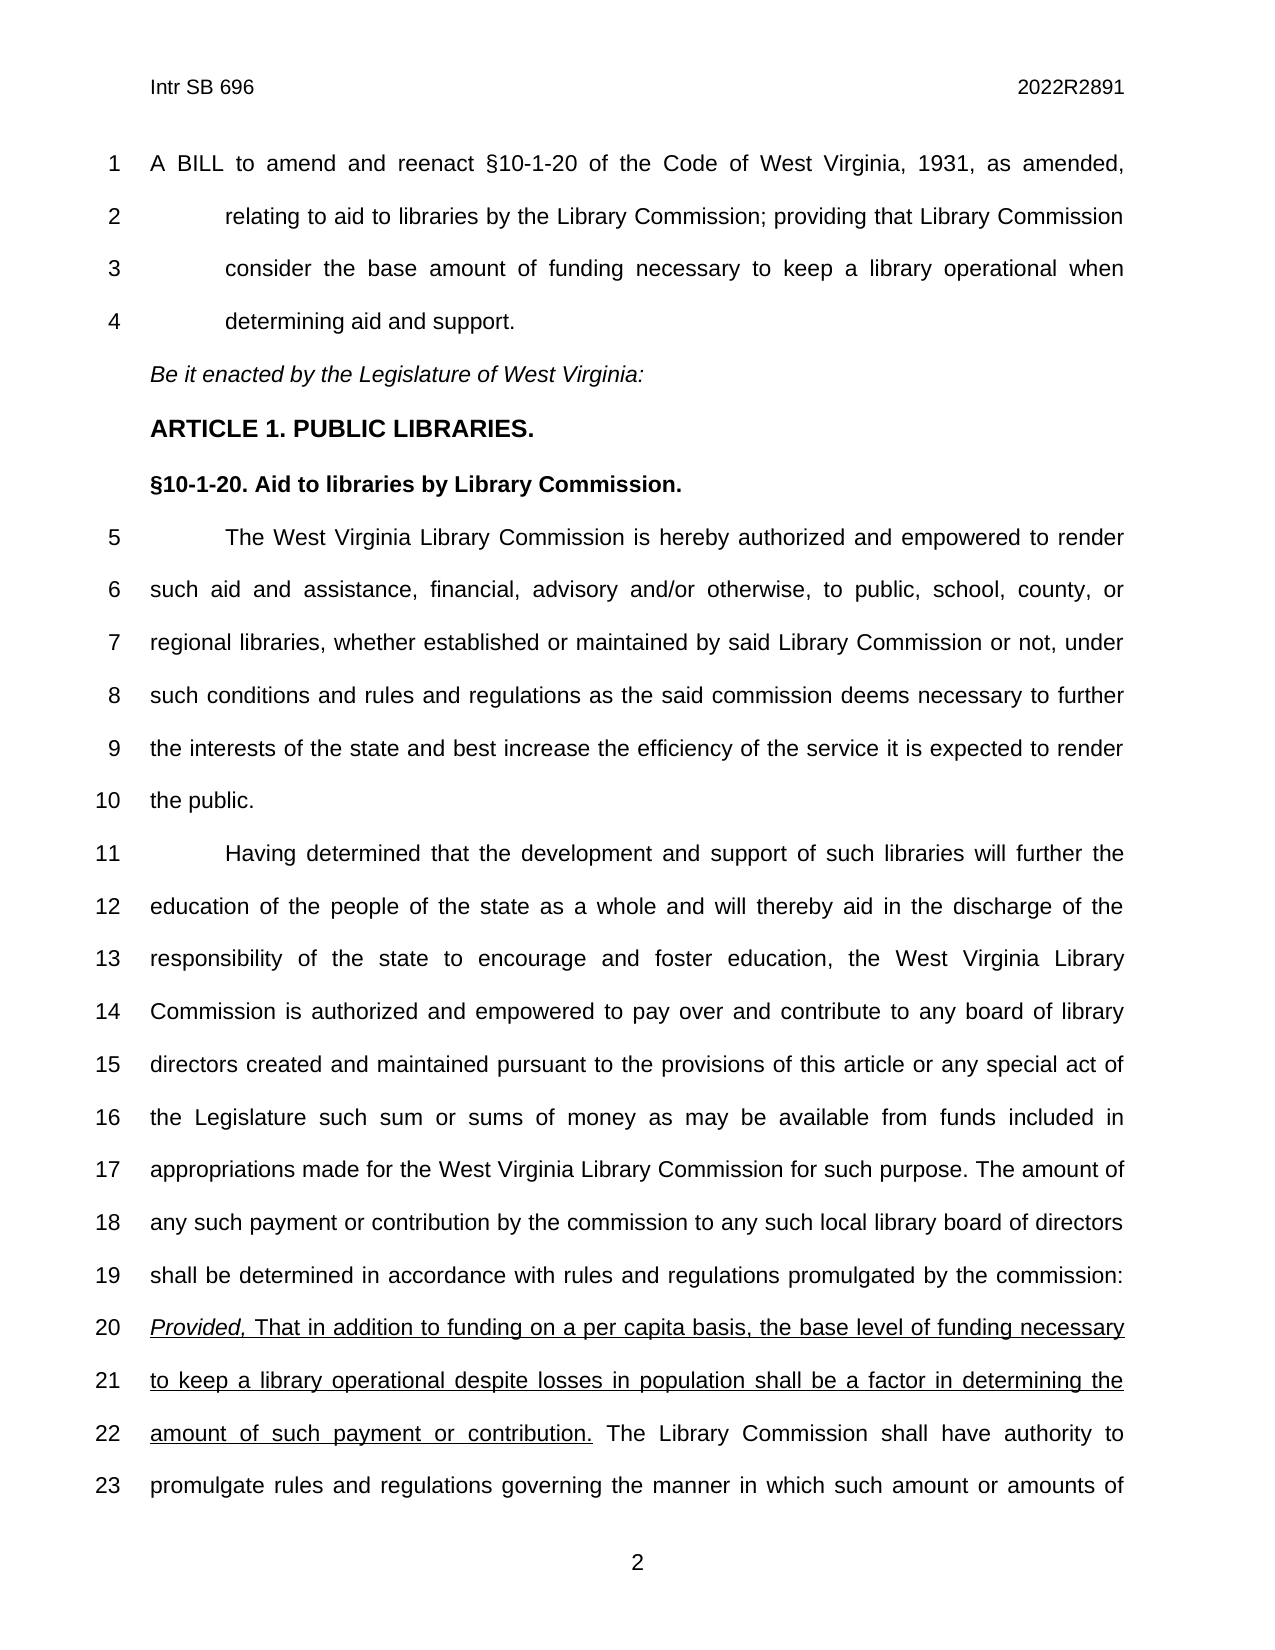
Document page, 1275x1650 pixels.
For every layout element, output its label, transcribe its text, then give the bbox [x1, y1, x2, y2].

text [150, 1338, 1125, 1499]
title A BILL to amend and reenact §10-1-20 of the Code of West Virginia, 1931, as amended, relating to aid to libraries by the Library Commission; providing that Library Commission consider the base amount of funding necessary to keep a library operational when determining aid and support. [150, 150, 1125, 334]
subtitle §10-1-20. Aid to libraries by Library Commission. [150, 471, 1125, 497]
text Be it enacted by the Legislature of West Virginia: [150, 361, 1125, 387]
text The West Virginia Library Commission is hereby authorized and empowered to render such aid and assistance, financial, advisory and/or otherwise, to public, school, county, or regional libraries, whether established or maintained by said Library Commission or not, under such conditions and rules and regulations as the said commission deems necessary to further the interests of the state and best increase the efficiency of the service it is expected to render the public. [150, 524, 1125, 814]
subtitle ARTICLE 1. PUBLIC LIBRARIES. [150, 413, 1125, 442]
